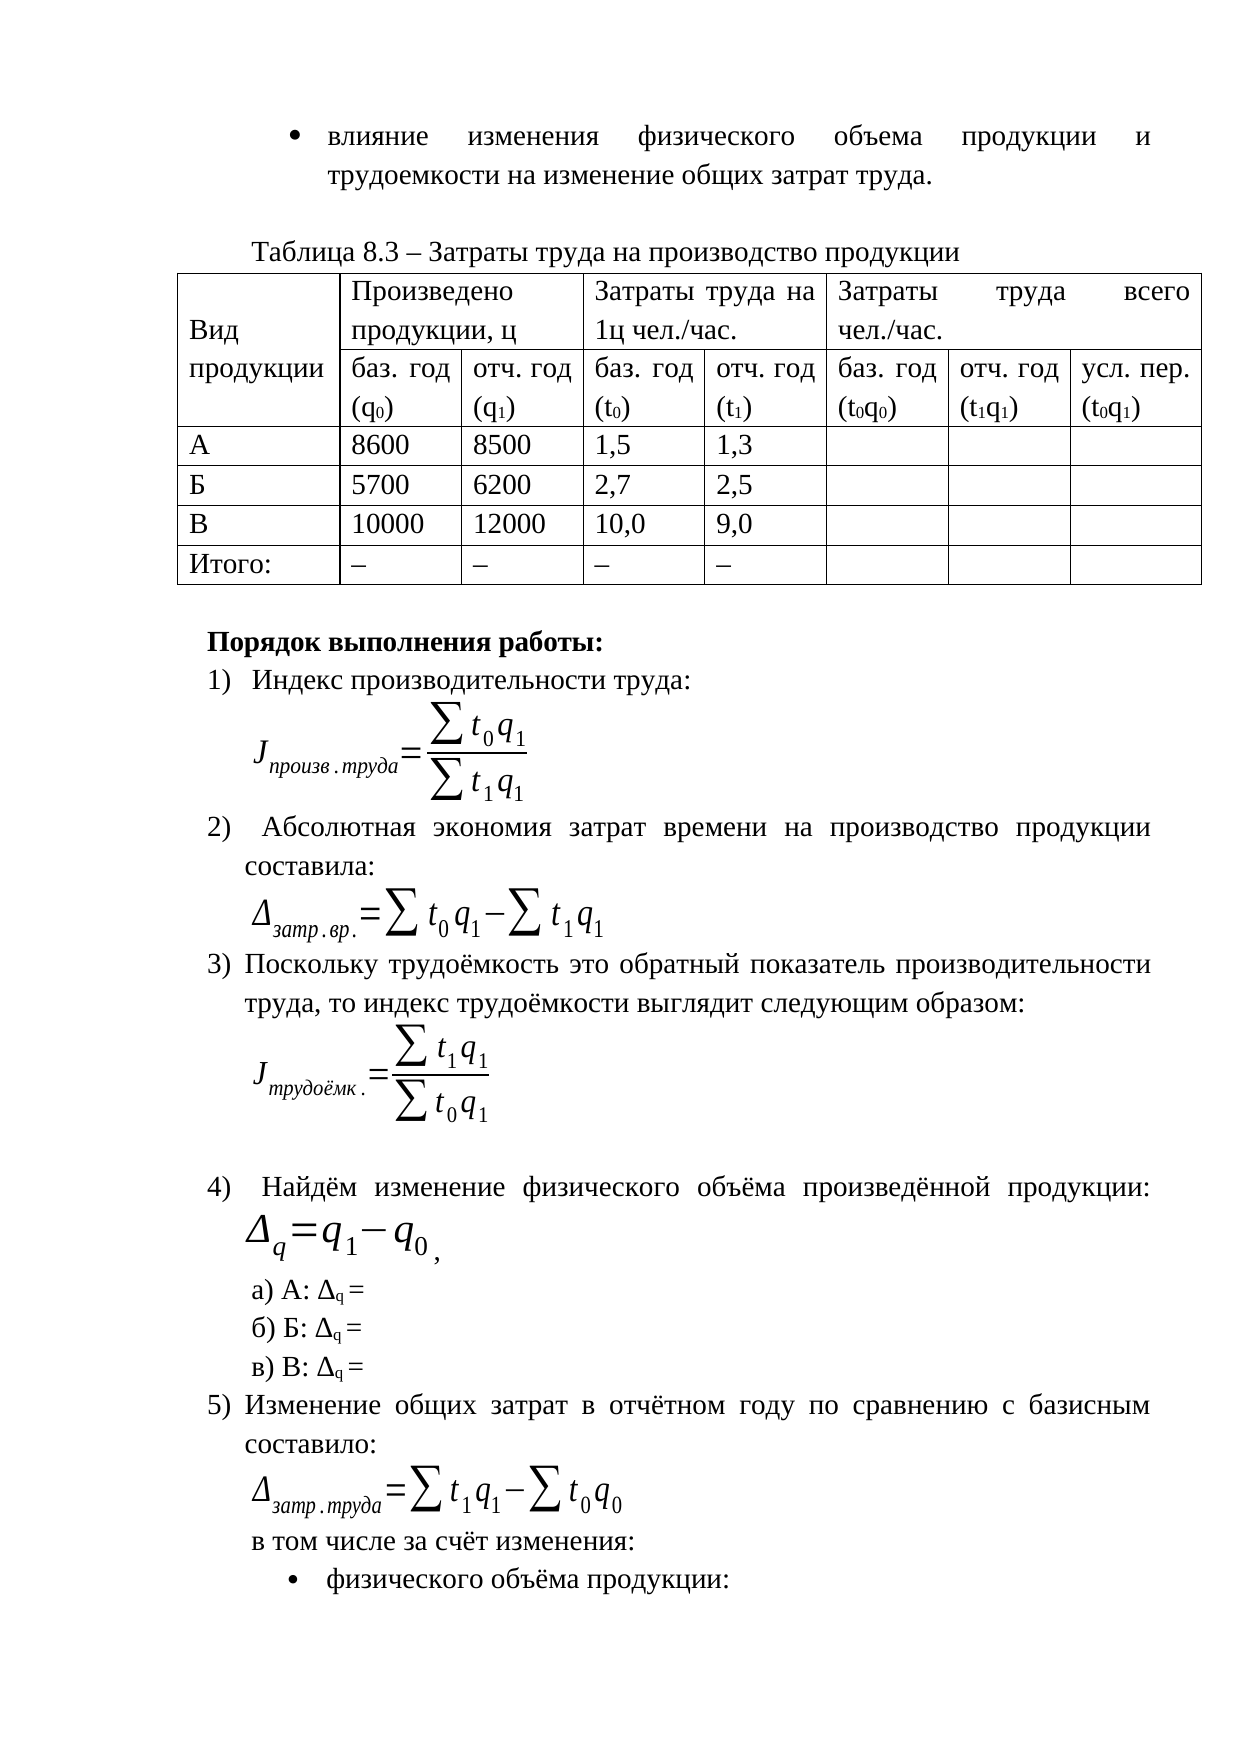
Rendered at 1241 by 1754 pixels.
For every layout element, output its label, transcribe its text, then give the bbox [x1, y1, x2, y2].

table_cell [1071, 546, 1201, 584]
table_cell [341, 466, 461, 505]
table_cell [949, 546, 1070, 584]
text Таблица 8.3 – Затраты труда на производство продукции [177, 234, 1152, 267]
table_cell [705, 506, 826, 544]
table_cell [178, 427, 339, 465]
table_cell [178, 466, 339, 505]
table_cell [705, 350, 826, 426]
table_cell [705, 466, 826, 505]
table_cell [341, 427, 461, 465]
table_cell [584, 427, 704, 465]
list Индекс производительности труда: [207, 662, 1152, 696]
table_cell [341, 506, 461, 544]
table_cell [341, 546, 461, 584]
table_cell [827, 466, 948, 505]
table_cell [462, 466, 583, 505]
text в том числе за счёт изменения: [177, 1523, 1152, 1556]
text Порядок выполнения работы: [207, 624, 1152, 657]
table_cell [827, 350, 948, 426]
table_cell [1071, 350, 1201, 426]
list физического объёма продукции: [288, 1561, 1152, 1595]
list Найдём изменение физического объёма произведённой продукции: , [207, 1169, 1152, 1267]
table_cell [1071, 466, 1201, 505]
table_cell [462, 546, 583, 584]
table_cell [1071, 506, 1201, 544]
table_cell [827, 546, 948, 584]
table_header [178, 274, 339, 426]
list Изменение общих затрат в отчётном году по сравнению с базисным составило: [207, 1387, 1152, 1459]
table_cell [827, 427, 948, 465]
text а) А: ∆q = [177, 1272, 1152, 1305]
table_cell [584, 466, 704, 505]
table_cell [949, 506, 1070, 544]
text в) В: ∆q = [177, 1349, 1152, 1382]
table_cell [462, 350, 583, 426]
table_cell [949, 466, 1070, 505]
list Поскольку трудоёмкость это обратный показатель производительности труда, то индекс трудоёмкости выглядит следующим образом: [207, 947, 1152, 1019]
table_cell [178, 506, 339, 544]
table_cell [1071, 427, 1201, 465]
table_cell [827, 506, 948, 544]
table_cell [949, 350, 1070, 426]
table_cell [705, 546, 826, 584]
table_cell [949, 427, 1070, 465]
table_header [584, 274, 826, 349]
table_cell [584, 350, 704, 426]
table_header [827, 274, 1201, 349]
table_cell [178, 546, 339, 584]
list Абсолютная экономия затрат времени на производство продукции составила: [207, 809, 1152, 882]
text б) Б: ∆q = [177, 1310, 1152, 1344]
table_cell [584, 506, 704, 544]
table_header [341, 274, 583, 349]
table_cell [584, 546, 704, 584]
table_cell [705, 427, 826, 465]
list влияние изменения физического объема продукции и трудоемкости на изменение общих затрат труда. [290, 118, 1152, 190]
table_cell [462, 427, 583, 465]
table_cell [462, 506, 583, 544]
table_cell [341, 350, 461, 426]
